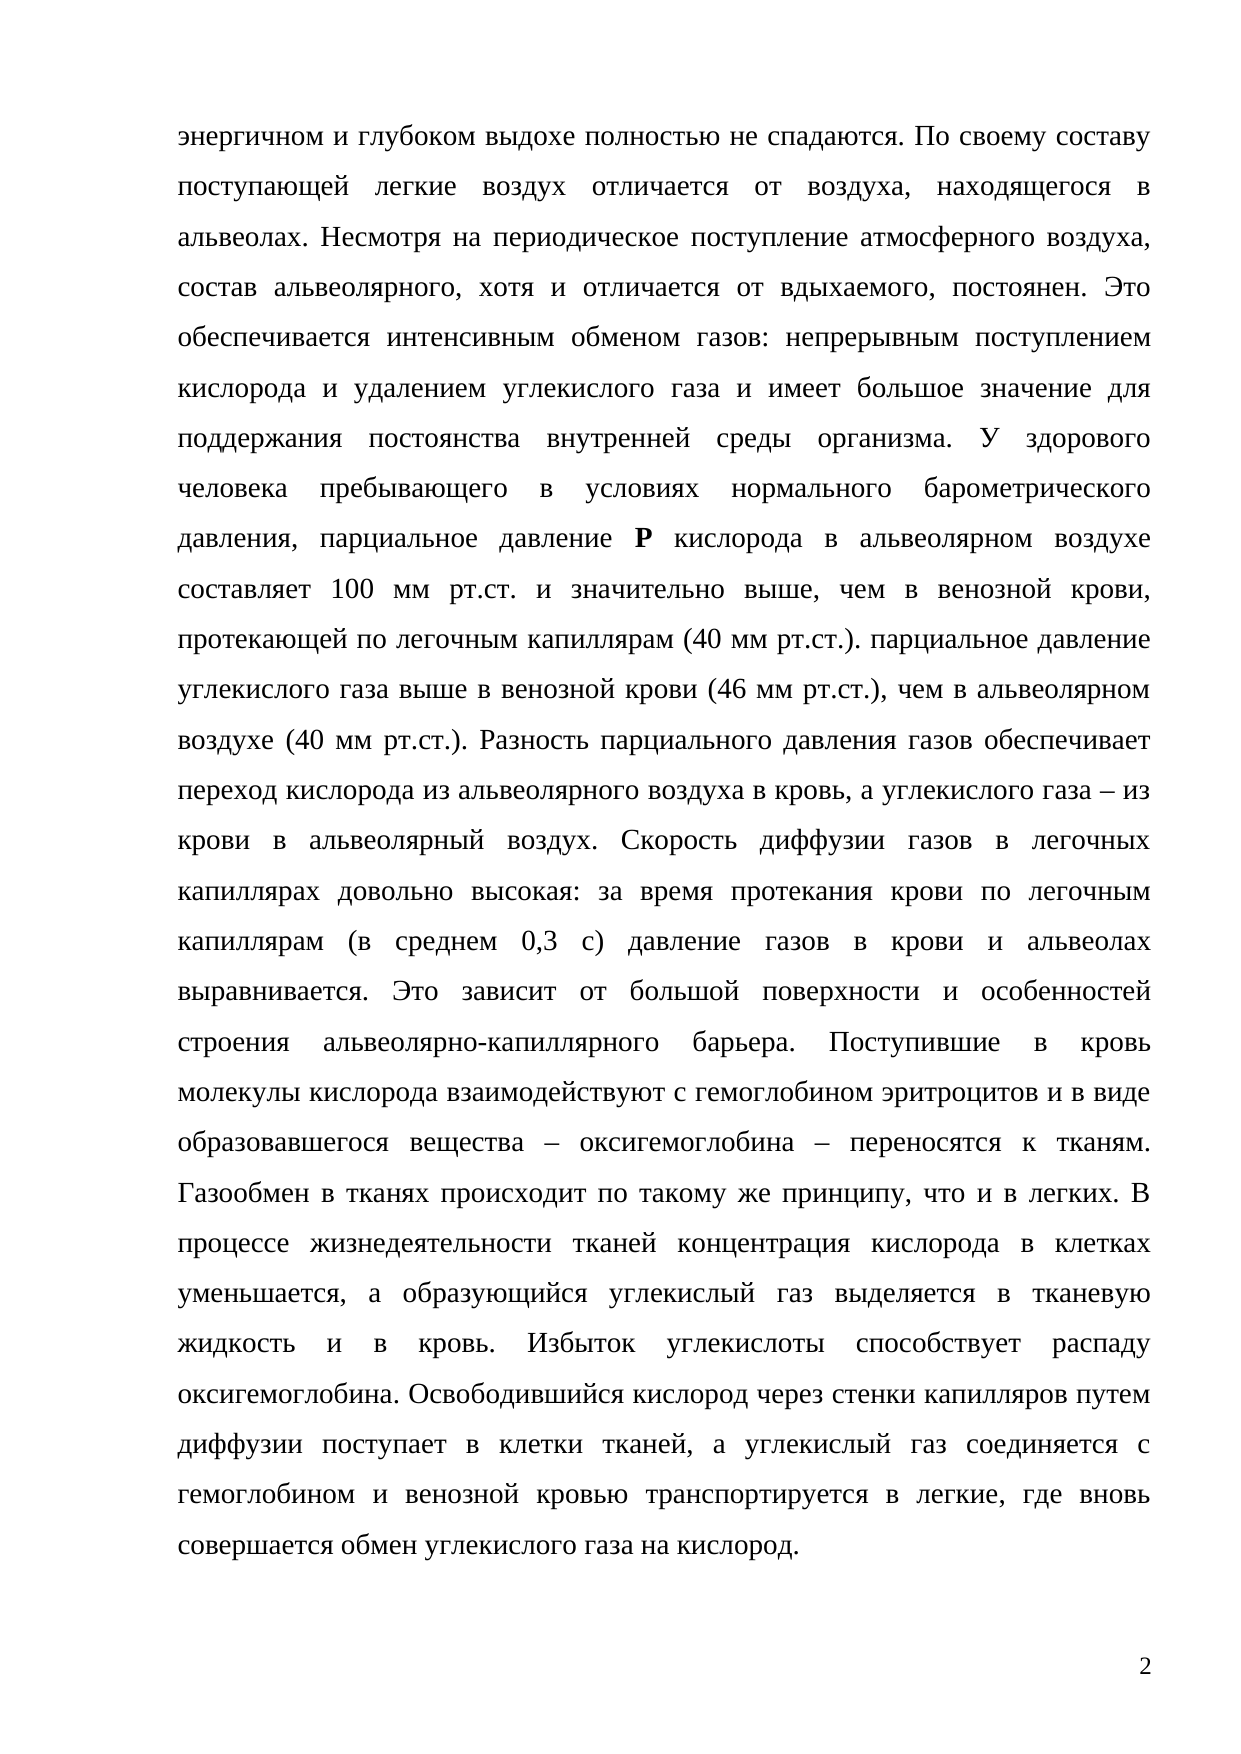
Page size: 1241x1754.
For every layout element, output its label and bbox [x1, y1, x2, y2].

text [177, 118, 1152, 1560]
